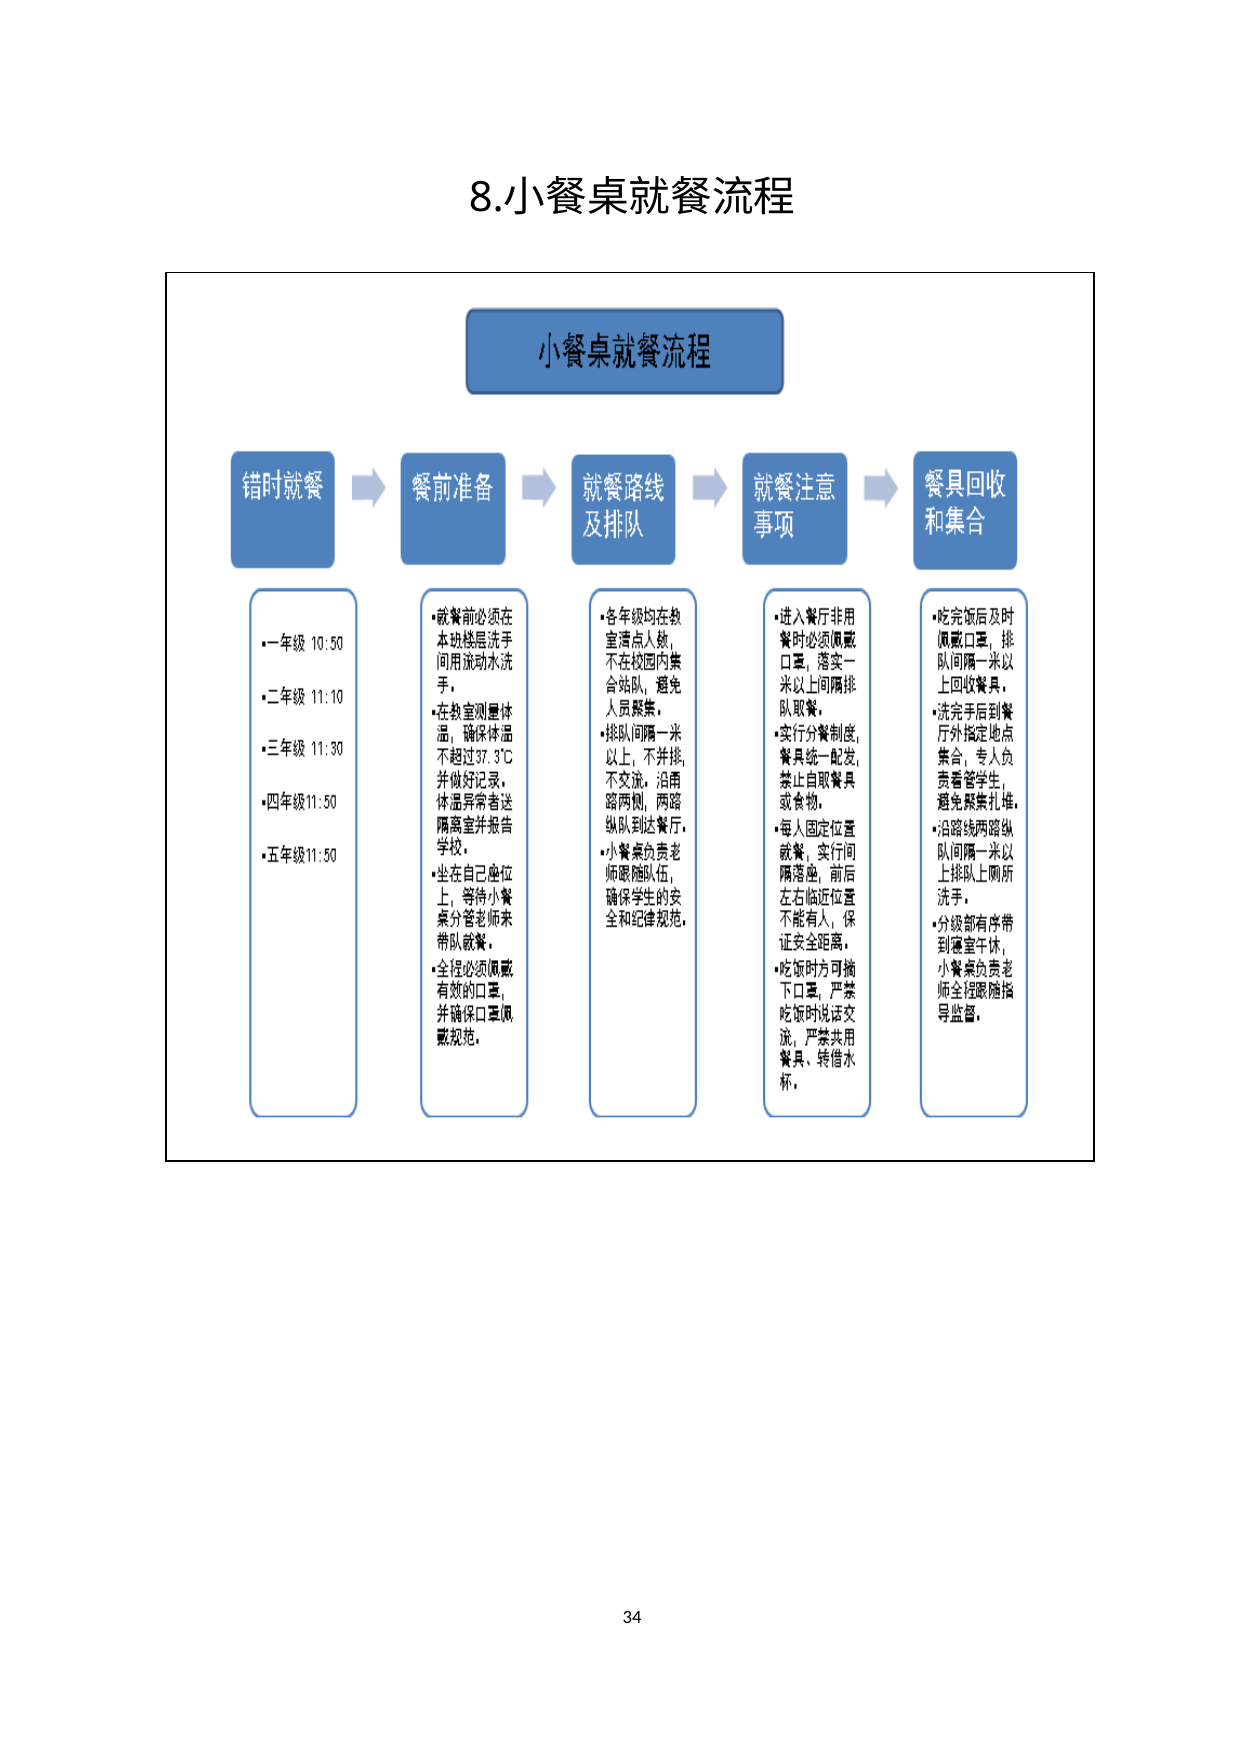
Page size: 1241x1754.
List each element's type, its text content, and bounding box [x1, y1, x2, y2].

text 8.小餐桌就餐流程 [165, 161, 1098, 226]
picture [167, 273, 1093, 1160]
